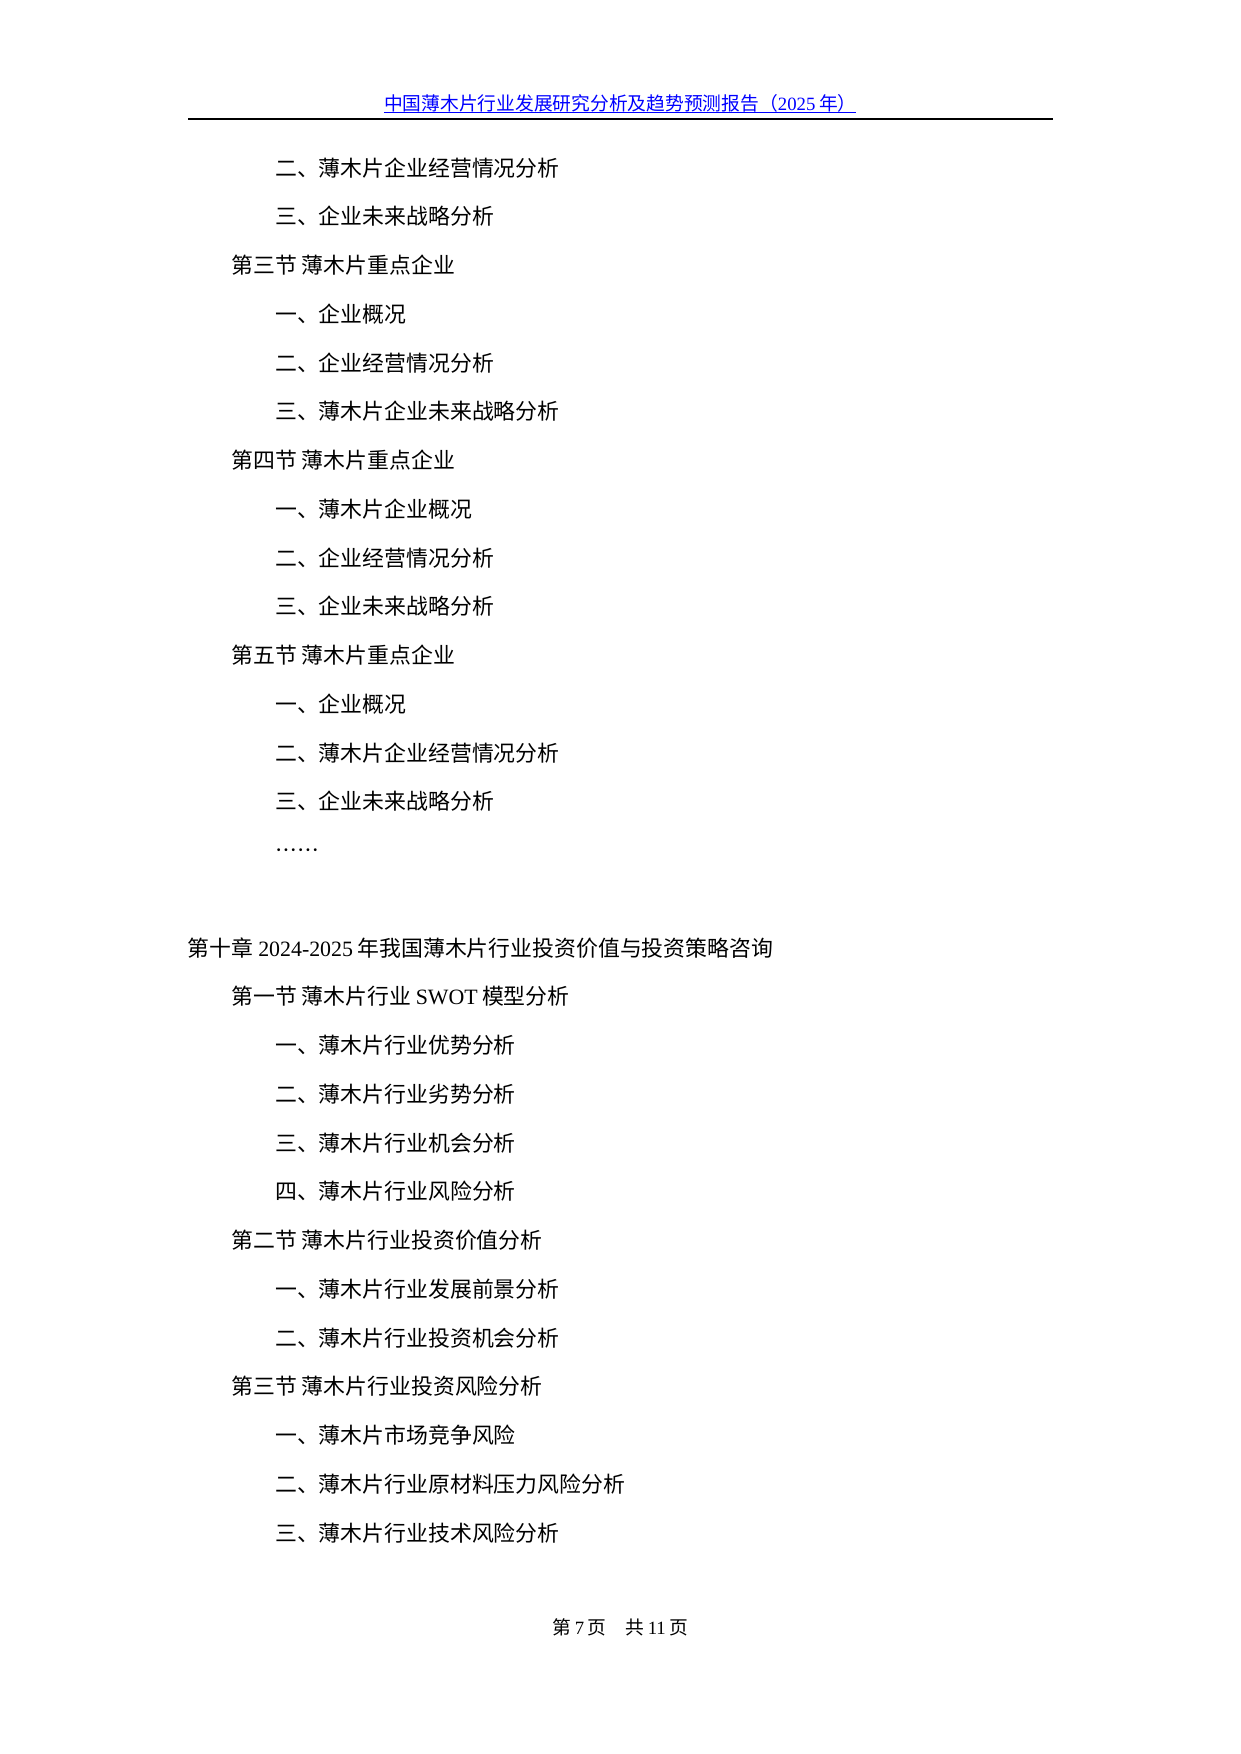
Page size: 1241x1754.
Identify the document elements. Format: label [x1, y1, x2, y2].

text [187, 150, 1053, 1548]
